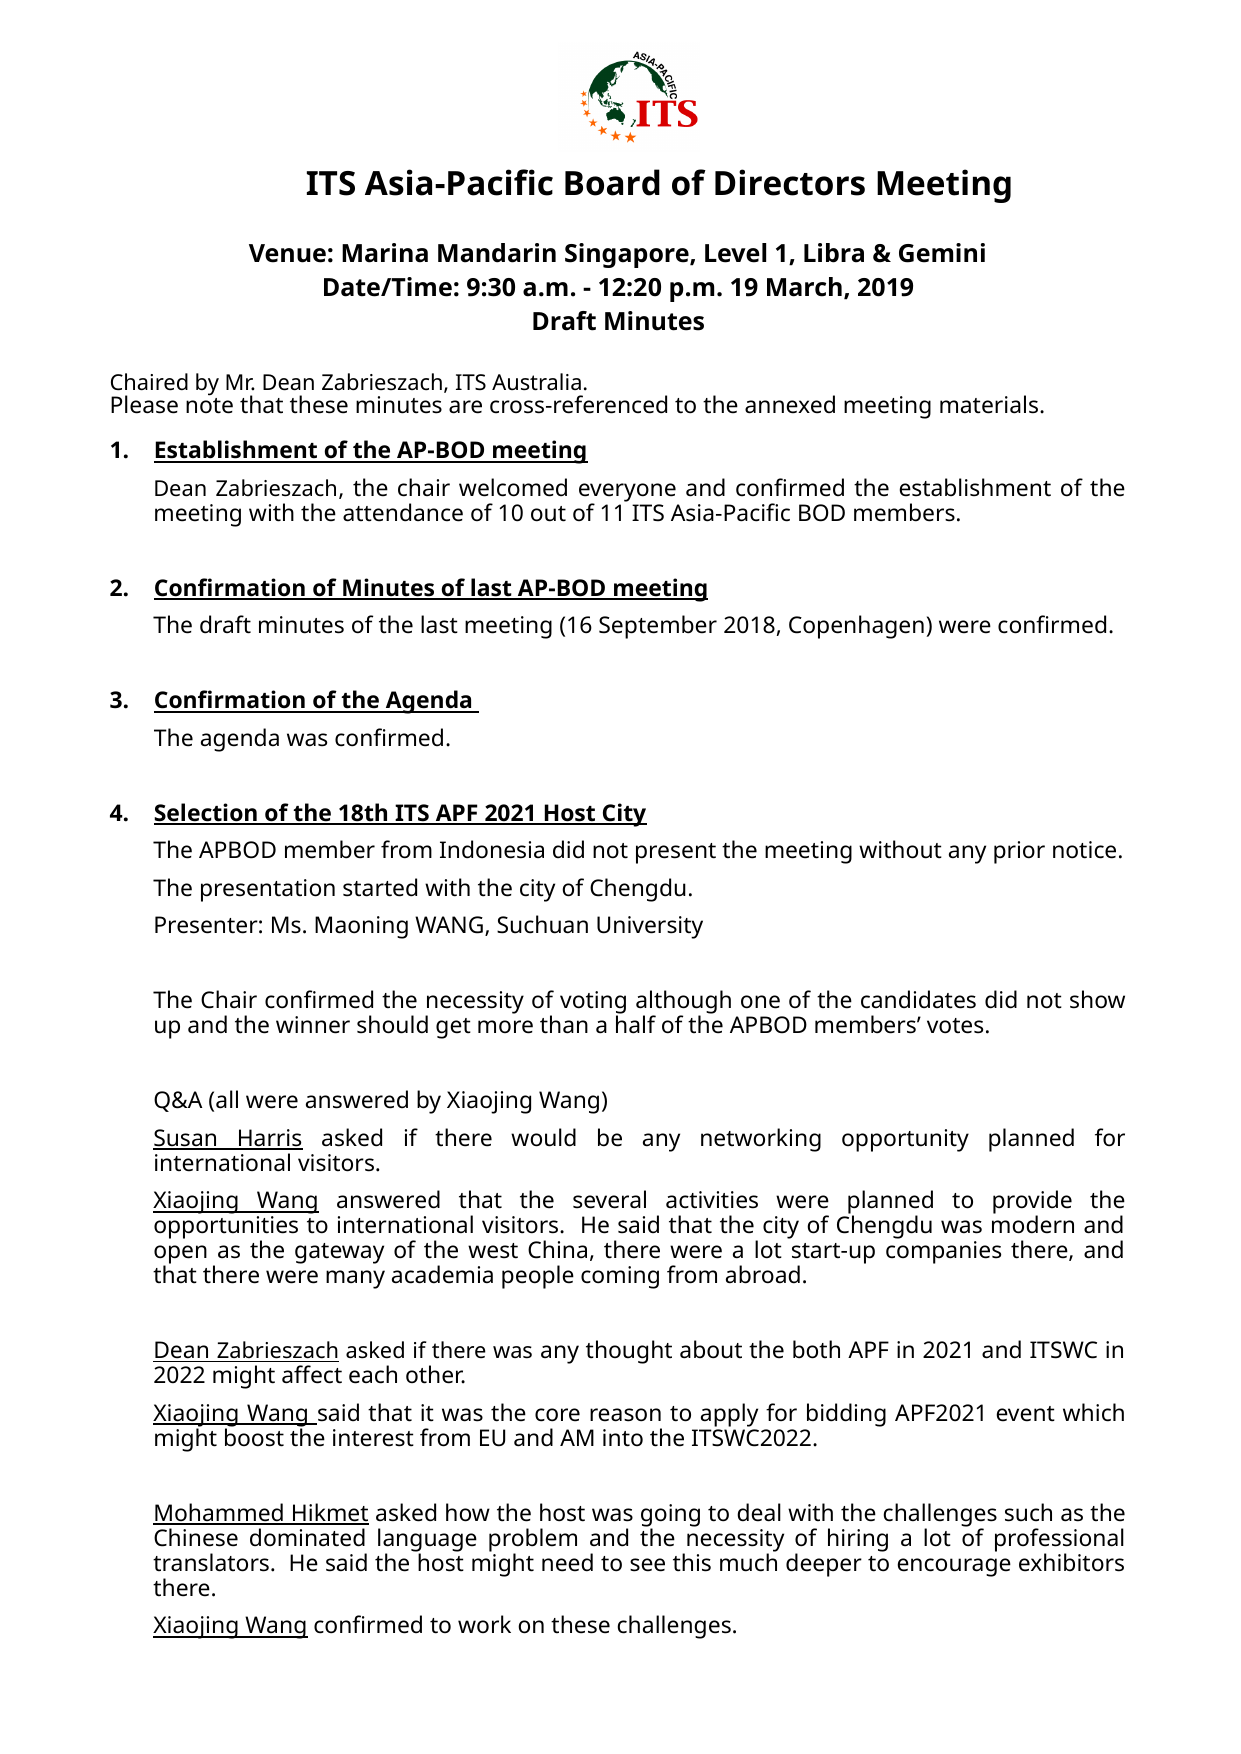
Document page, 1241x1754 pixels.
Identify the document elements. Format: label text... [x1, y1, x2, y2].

list Establishment of the AP-BOD meeting [109, 439, 1127, 464]
text Q&A (all were answered by Xiaojing Wang) [153, 1089, 1127, 1114]
text Dean Zabrieszach, the chair welcomed everyone and confirmed the establishment of the meeting with the attendance of 10 out of 11 ITS Asia-Pacific BOD members. [153, 476, 1127, 526]
list Selection of the 18th ITS APF 2021 Host City [109, 801, 1127, 826]
text The agenda was confirmed. [154, 726, 1127, 751]
list Confirmation of the Agenda [109, 689, 1127, 714]
text The Chair confirmed the necessity of voting although one of the candidates did not show up and the winner should get more than a half of the APBOD members’ votes. [153, 989, 1127, 1039]
text Xiaojing Wang said that it was the core reason to apply for bidding APF2021 event which might boost the interest from EU and AM into the ITSWC2022. [153, 1401, 1127, 1451]
text Date/Time: 9:30 a.m. - 12:20 p.m. 19 March, 2019 [109, 269, 1127, 303]
subtitle Draft Minutes [109, 303, 1127, 338]
text The draft minutes of the last meeting (16 September 2018, Copenhagen) were confirmed. [153, 614, 1127, 639]
text Susan Harris asked if there would be any networking opportunity planned for international visitors. [153, 1126, 1127, 1176]
picture [557, 42, 700, 152]
text The presentation started with the city of Chengdu. [153, 876, 1127, 901]
text Chaired by Mr. Dean Zabrieszach, ITS Australia. [109, 367, 1127, 397]
text Dean Zabrieszach asked if there was any thought about the both APF in 2021 and ITSWC in 2022 might affect each other. [153, 1339, 1127, 1389]
text Xiaojing Wang answered that the several activities were planned to provide the opportunities to international visitors. He said that the city of Chengdu was modern and open as the gateway of the west China, there were a lot start-up companies there, and that there were many academia people coming from abroad. [153, 1189, 1127, 1289]
text Please note that these minutes are cross-referenced to the annexed meeting materials. [109, 397, 1127, 418]
text Mohammed Hikmet asked how the host was going to deal with the challenges such as the Chinese dominated language problem and the necessity of hiring a lot of professional translators. He said the host might need to see this much deeper to encourage exhibitors there. [153, 1501, 1127, 1601]
text Venue: Marina Mandarin Singapore, Level 1, Libra & Gemini [109, 235, 1127, 269]
list Confirmation of Minutes of last AP-BOD meeting [109, 576, 1127, 601]
subtitle ITS Asia-Pacific Board of Directors Meeting [193, 160, 1127, 206]
text Xiaojing Wang confirmed to work on these challenges. [153, 1614, 1127, 1639]
text The APBOD member from Indonesia did not present the meeting without any prior notice. [153, 839, 1127, 864]
text Presenter: Ms. Maoning WANG, Suchuan University [153, 914, 1127, 939]
